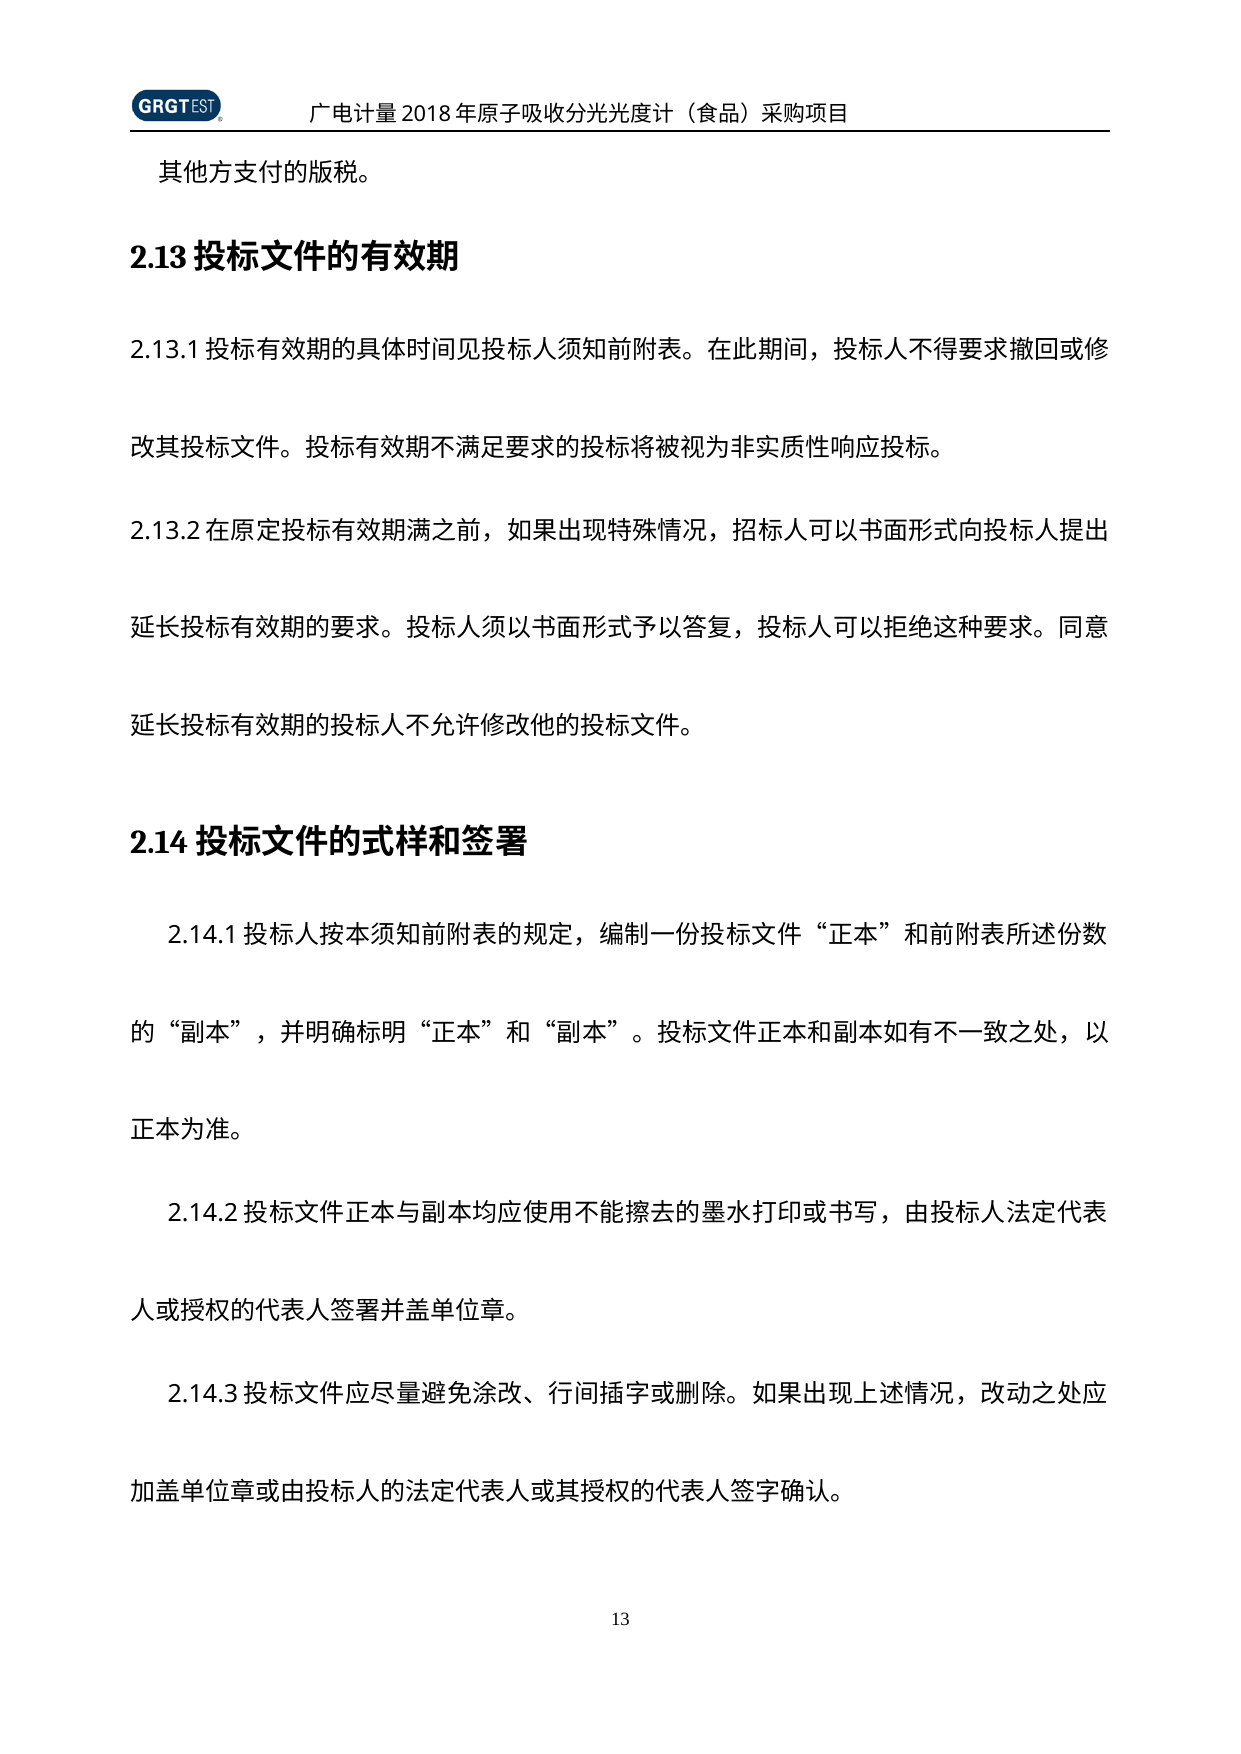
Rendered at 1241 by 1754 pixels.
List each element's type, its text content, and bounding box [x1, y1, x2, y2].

picture [129, 88, 224, 122]
text 2.14.3投标文件应尽量避免涂改、行间插字或删除。如果出现上述情况，改动之处应加盖单位章或由投标人的法定代表人或其授权的代表人签字确认。 [130, 1359, 1110, 1522]
subtitle 2.14投标文件的式样和签署 [130, 806, 1110, 871]
subtitle 2.13投标文件的有效期 [130, 221, 1110, 286]
text 2.13.1投标有效期的具体时间见投标人须知前附表。在此期间，投标人不得要求撤回或修改其投标文件。投标有效期不满足要求的投标将被视为非实质性响应投标。 [130, 315, 1110, 478]
text 2.14.1投标人按本须知前附表的规定，编制一份投标文件“正本”和前附表所述份数的“副本”，并明确标明“正本”和“副本”。投标文件正本和副本如有不一致之处，以正本为准。 [130, 900, 1110, 1160]
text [158, 138, 1110, 203]
text 2.14.2投标文件正本与副本均应使用不能擦去的墨水打印或书写，由投标人法定代表人或授权的代表人签署并盖单位章。 [130, 1178, 1110, 1341]
text 2.13.2在原定投标有效期满之前，如果出现特殊情况，招标人可以书面形式向投标人提出延长投标有效期的要求。投标人须以书面形式予以答复，投标人可以拒绝这种要求。同意延长投标有效期的投标人不允许修改他的投标文件。 [130, 496, 1110, 756]
